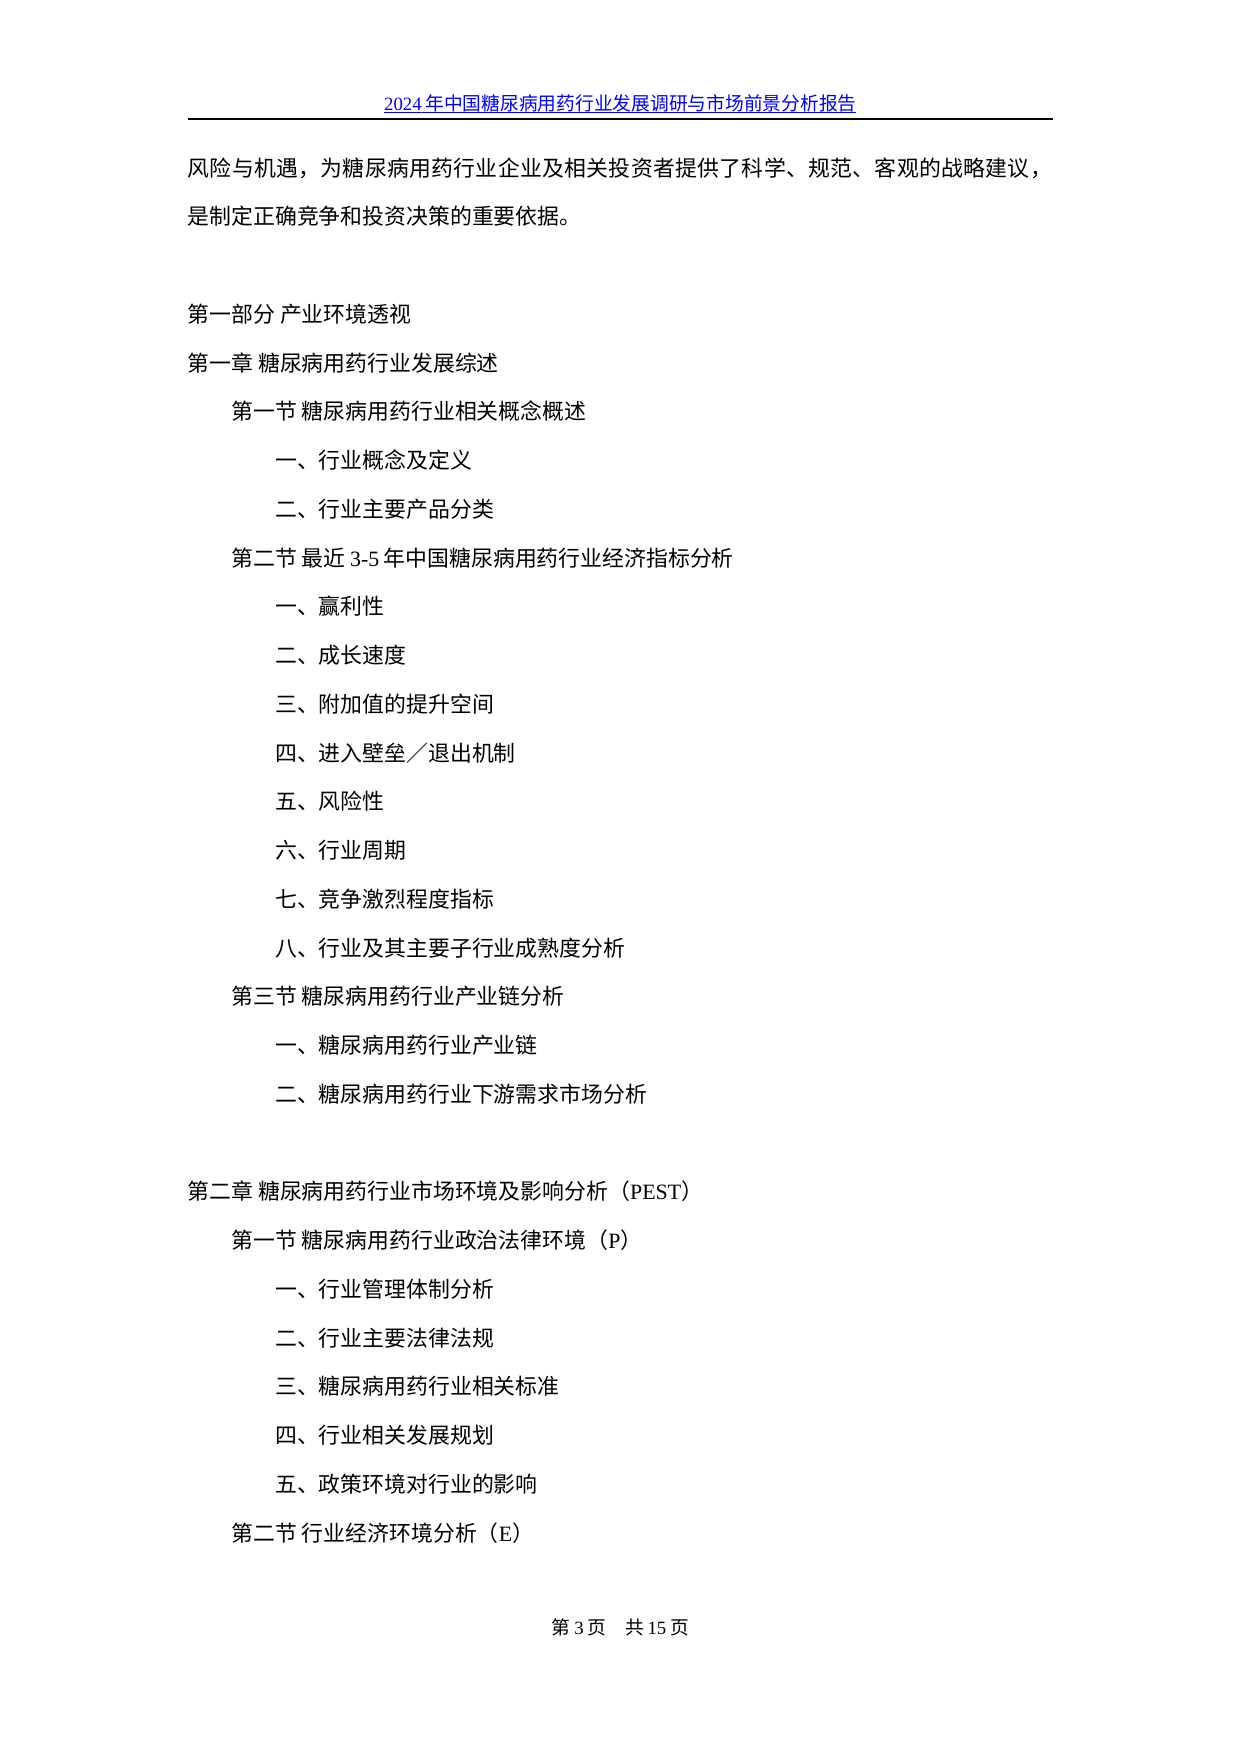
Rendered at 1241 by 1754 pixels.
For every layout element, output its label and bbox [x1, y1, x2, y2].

text [187, 150, 1053, 1548]
